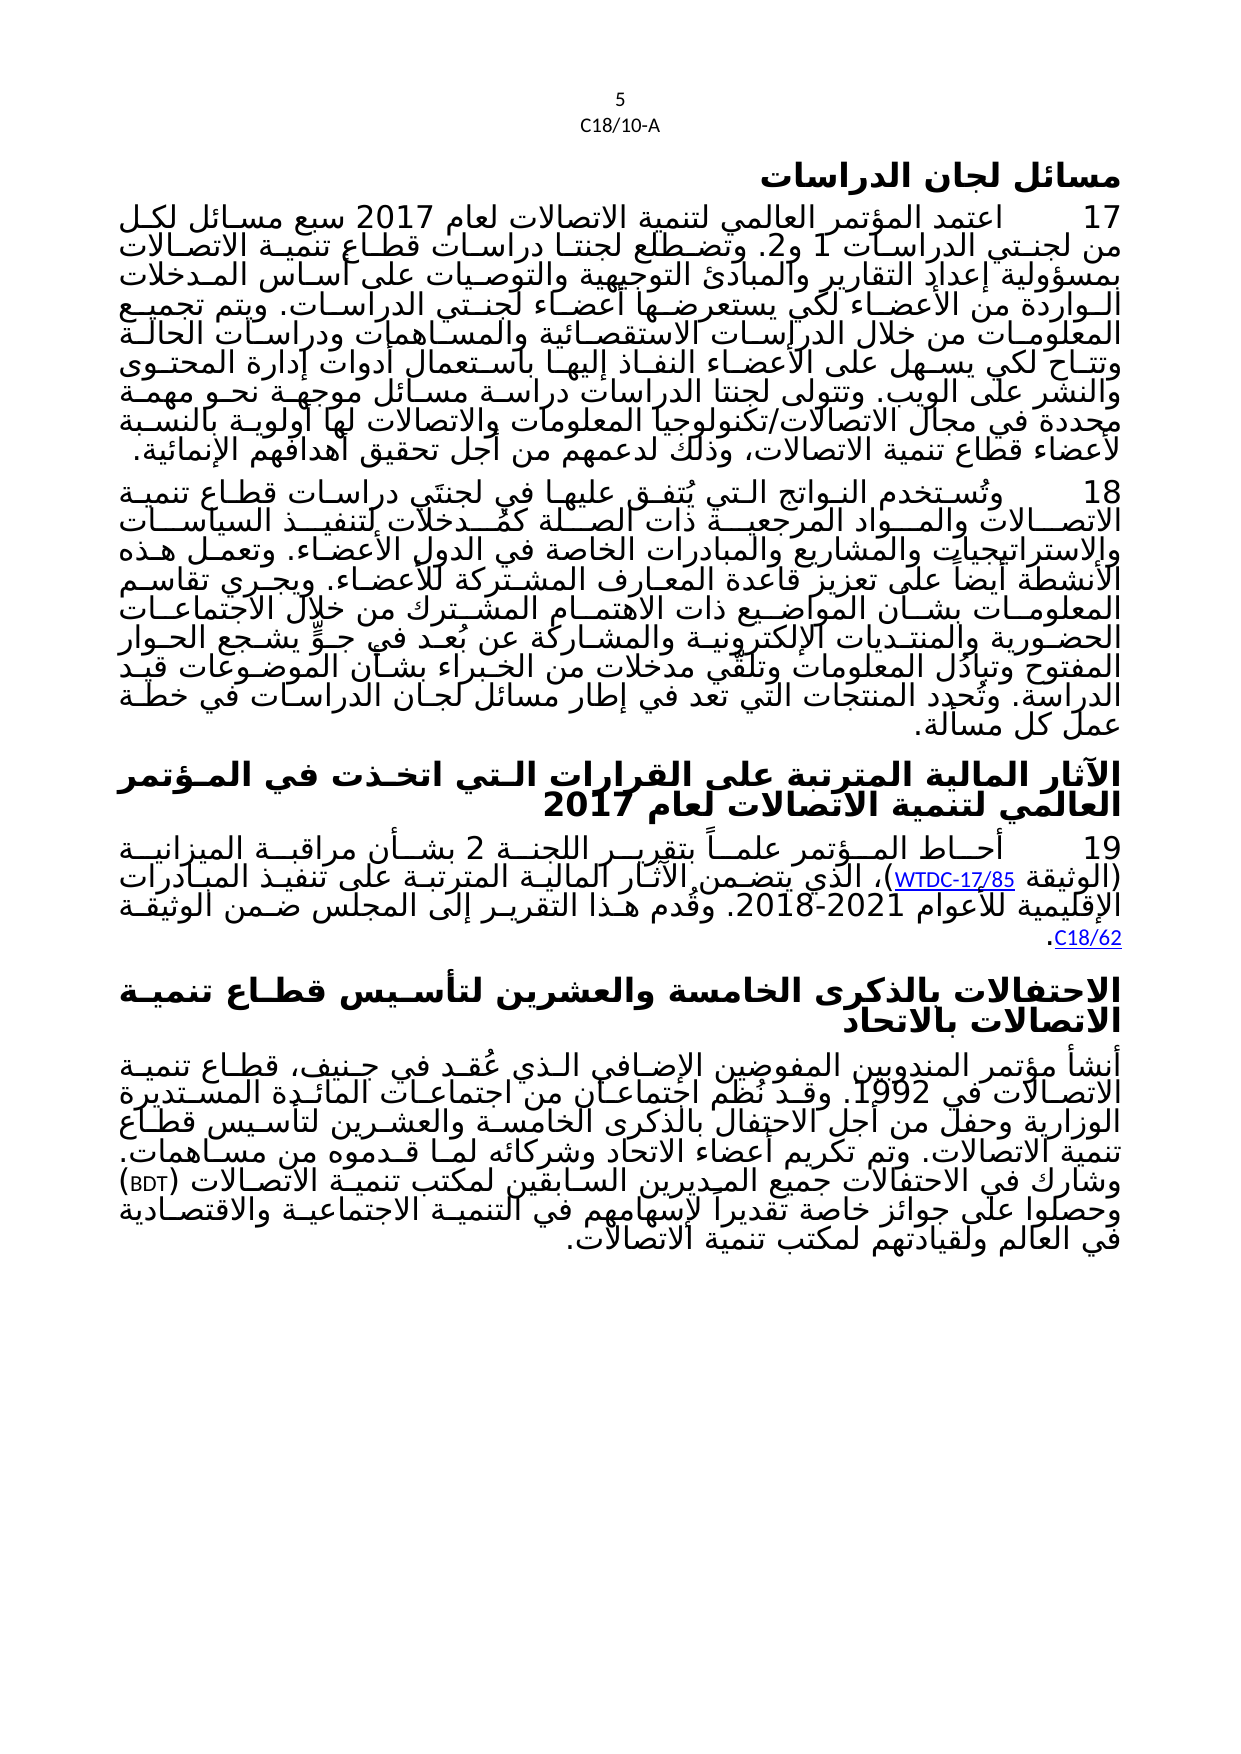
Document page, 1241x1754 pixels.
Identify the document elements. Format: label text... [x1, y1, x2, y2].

subtitle الاحتفالات بالذكرى الخامسة والعشرين لتأسيس قطاع تنمية الاتصالات بالاتحاد [118, 978, 1122, 1040]
text أنشأ مؤتمر المندوبين المفوضين الإضافي الذي عُقد في جنيف، قطاع تنمية الاتصالات في 1992. وقد نُظم اجتماعان من اجتماعات المائدة المستديرة الوزارية وحفل من أجل الاحتفال بالذكرى الخامسة والعشرين لتأسيس قطاع تنمية الاتصالات. وتم تكريم أعضاء الاتحاد وشركائه لما قدموه من مساهمات. وشارك في الاحتفالات جميع المديرين السابقين لمكتب تنمية الاتصالات (BDT) وحصلوا على جوائز خاصة تقديراً لإسهامهم في التنمية الاجتماعية والاقتصادية في العالم ولقيادتهم لمكتب تنمية الاتصالات. [118, 1053, 1122, 1257]
subtitle مسائل لجان الدراسات [118, 162, 1122, 193]
text 17 اعتمد المؤتمر العالمي لتنمية الاتصالات لعام 2017 سبع مسائل لكل من لجنتي الدراسات 1 و2. وتضطلع لجنتا دراسات قطاع تنمية الاتصالات بمسؤولية إعداد التقارير والمبادئ التوجيهية والتوصيات على أساس المدخلات الواردة من الأعضاء لكي يستعرضها أعضاء لجنتي الدراسات. ويتم تجميع المعلومات من خلال الدراسات الاستقصائية والمساهمات ودراسات الحالة وتتاح لكي يسهل على الأعضاء النفاذ إليها باستعمال أدوات إدارة المحتوى والنشر على الويب. وتتولى لجنتا الدراسات دراسة مسائل موجهة نحو مهمة محددة في مجال الاتصالات/تكنولوجيا المعلومات والاتصالات لها أولوية بالنسبة لأعضاء قطاع تنمية الاتصالات، وذلك لدعمهم من أجل تحقيق أهدافهم الإنمائية. [118, 206, 1122, 468]
subtitle الآثار المالية المترتبة على القرارات التي اتخذت في المؤتمر العالمي لتنمية الاتصالات لعام 2017 [118, 762, 1122, 824]
text 19 أحاط المؤتمر علماً بتقرير اللجنة 2 بشأن مراقبة الميزانية (الوثيقة WTDC-17/85)، الذي يتضمن الآثار المالية المترتبة على تنفيذ المبادرات الإقليمية للأعوام 2021-2018. وقُدم هذا التقرير إلى المجلس ضمن الوثيقة C18/62. [118, 836, 1122, 953]
text 18 وتُستخدم النواتج التي يُتفق عليها في لجنتَي دراسات قطاع تنمية الاتصالات والمواد المرجعية ذات الصلة كمُدخلات لتنفيذ السياسات والاستراتيجيات والمشاريع والمبادرات الخاصة في الدول الأعضاء. وتعمل هذه الأنشطة أيضاً على تعزيز قاعدة المعارف المشتركة للأعضاء. ويجري تقاسم المعلومات بشأن المواضيع ذات الاهتمام المشترك من خلال الاجتماعات الحضورية والمنتديات الإلكترونية والمشاركة عن بُعد في جوٍّ يشجع الحوار المفتوح وتبادُل المعلومات وتلقّي مدخلات من الخبراء بشأن الموضوعات قيد الدراسة. وتُحدد المنتجات التي تعد في إطار مسائل لجان الدراسات في خطة عمل كل مسألة. [118, 481, 1122, 743]
